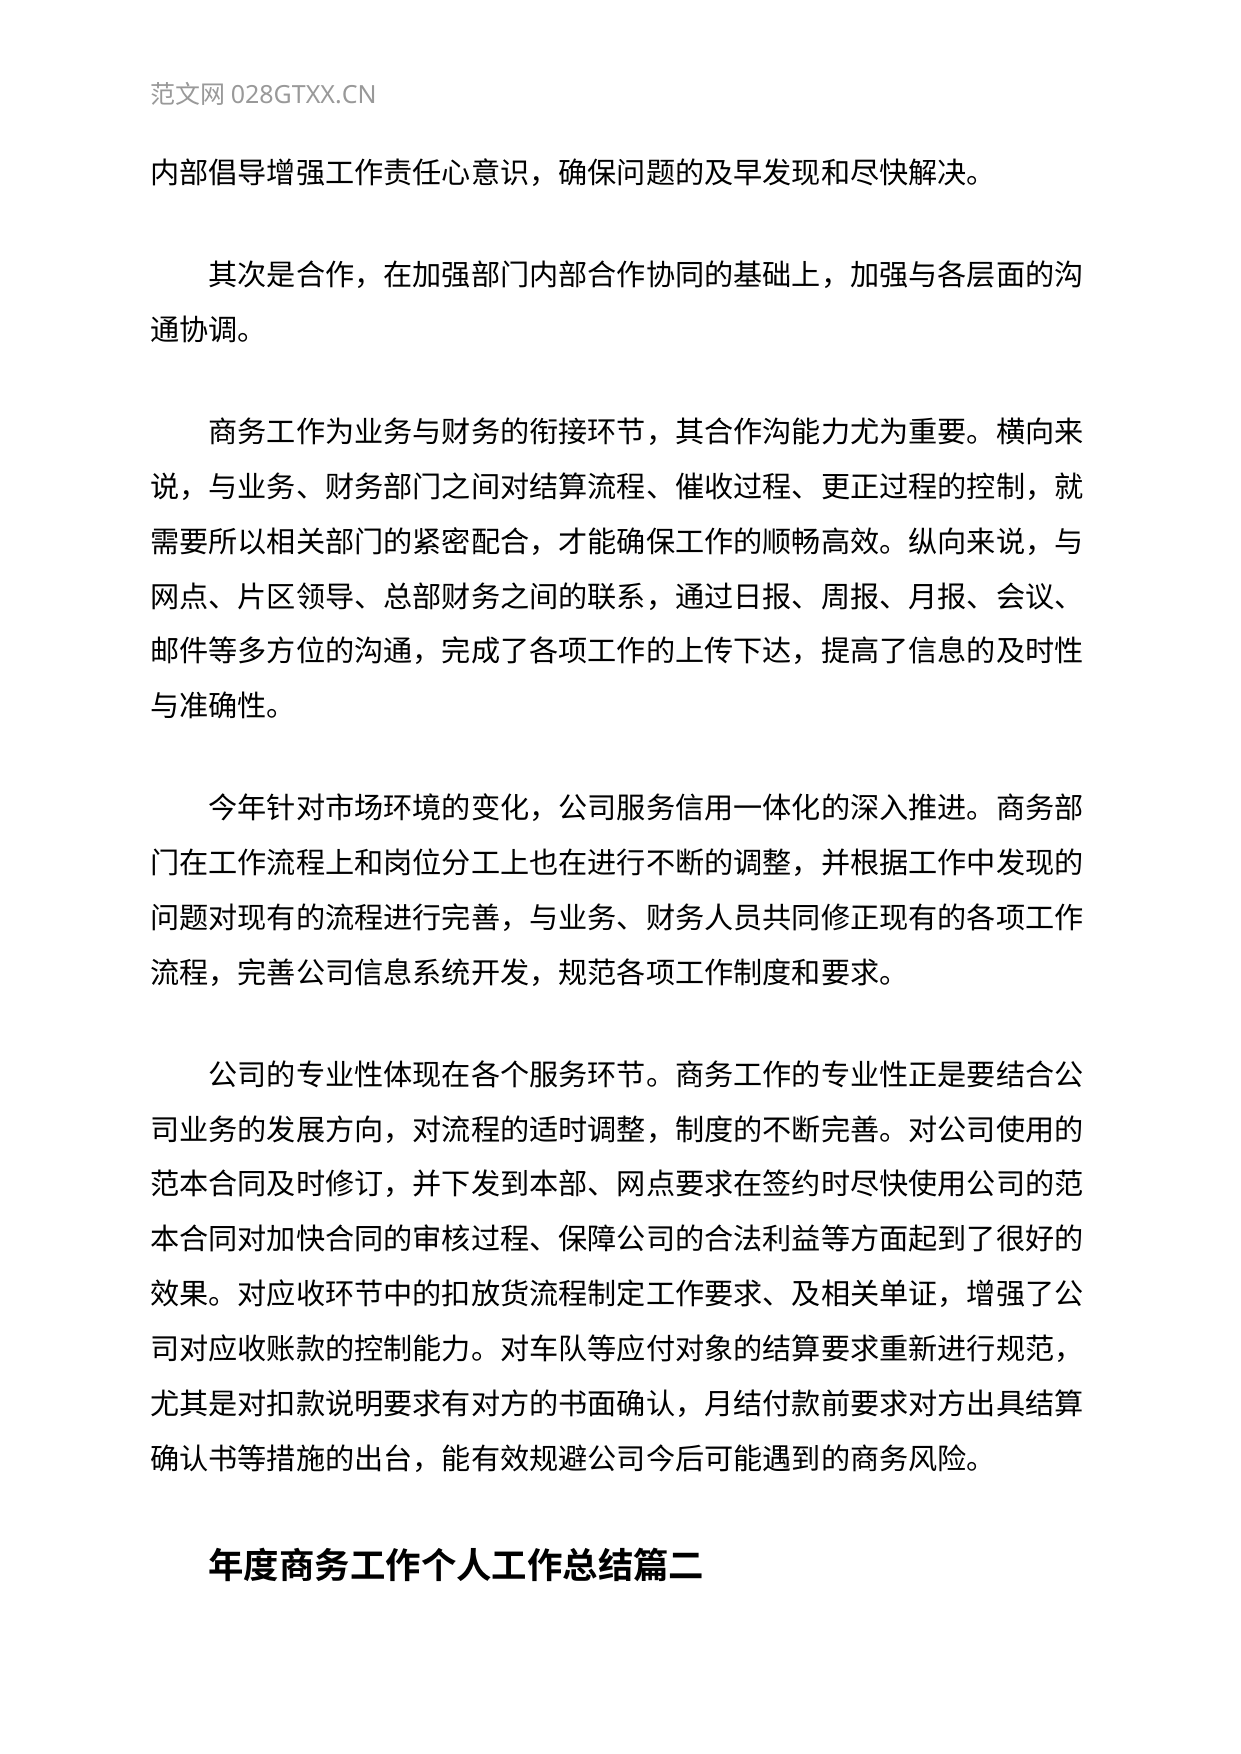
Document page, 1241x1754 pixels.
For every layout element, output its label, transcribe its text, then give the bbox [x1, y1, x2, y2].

text 公司的专业性体现在各个服务环节。商务工作的专业性正是要结合公司业务的发展方向，对流程的适时调整，制度的不断完善。对公司使用的范本合同及时修订，并下发到本部、网点要求在签约时尽快使用公司的范本合同对加快合同的审核过程、保障公司的合法利益等方面起到了很好的效果。对应收环节中的扣放货流程制定工作要求、及相关单证，增强了公司对应收账款的控制能力。对车队等应付对象的结算要求重新进行规范，尤其是对扣款说明要求有对方的书面确认，月结付款前要求对方出具结算确认书等措施的出台，能有效规避公司今后可能遇到的商务风险。 [150, 1051, 1090, 1478]
text 年度商务工作个人工作总结篇二 [150, 1537, 1090, 1588]
text 今年针对市场环境的变化，公司服务信用一体化的深入推进。商务部门在工作流程上和岗位分工上也在进行不断的调整，并根据工作中发现的问题对现有的流程进行完善，与业务、财务人员共同修正现有的各项工作流程，完善公司信息系统开发，规范各项工作制度和要求。 [150, 785, 1090, 992]
text 商务工作为业务与财务的衔接环节，其合作沟能力尤为重要。横向来说，与业务、财务部门之间对结算流程、催收过程、更正过程的控制，就需要所以相关部门的紧密配合，才能确保工作的顺畅高效。纵向来说，与网点、片区领导、总部财务之间的联系，通过日报、周报、月报、会议、邮件等多方位的沟通，完成了各项工作的上传下达，提高了信息的及时性与准确性。 [150, 408, 1090, 725]
text 其次是合作，在加强部门内部合作协同的基础上，加强与各层面的沟通协调。 [150, 252, 1090, 349]
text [150, 150, 1090, 192]
